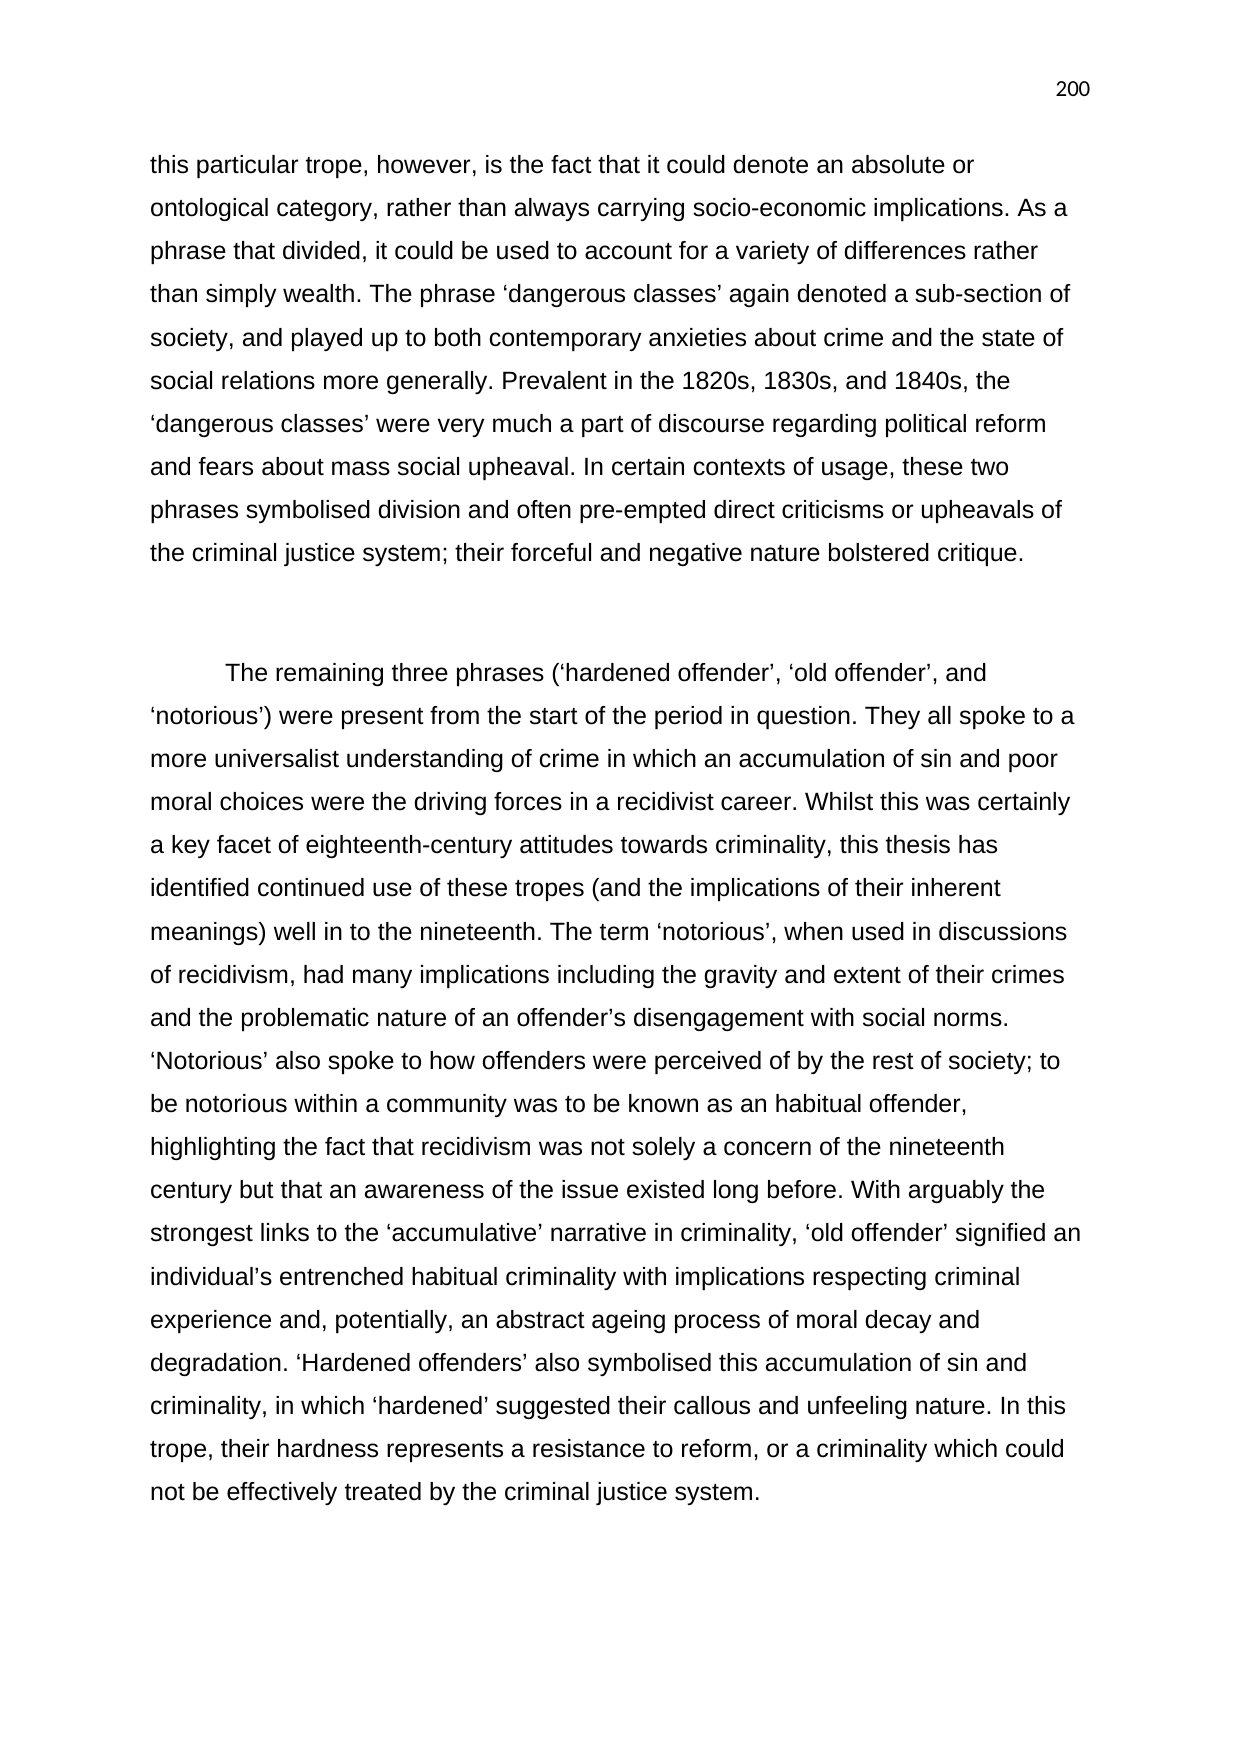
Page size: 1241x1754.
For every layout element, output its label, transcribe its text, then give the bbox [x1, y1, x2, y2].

text The remaining three phrases (‘hardened offender’, ‘old offender’, and ‘notorious’) were present from the start of the period in question. They all spoke to a more universalist understanding of crime in which an accumulation of sin and poor moral choices were the driving forces in a recidivist career. Whilst this was certainly a key facet of eighteenth-century attitudes towards criminality, this thesis has identified continued use of these tropes (and the implications of their inherent meanings) well in to the nineteenth. The term ‘notorious’, when used in discussions of recidivism, had many implications including the gravity and extent of their crimes and the problematic nature of an offender’s disengagement with social norms. ‘Notorious’ also spoke to how offenders were perceived of by the rest of society; to be notorious within a community was to be known as an habitual offender, highlighting the fact that recidivism was not solely a concern of the nineteenth century but that an awareness of the issue existed long before. With arguably the strongest links to the ‘accumulative’ narrative in criminality, ‘old offender’ signified an individual’s entrenched habitual criminality with implications respecting criminal experience and, potentially, an abstract ageing process of moral decay and degradation. ‘Hardened offenders’ also symbolised this accumulation of sin and criminality, in which ‘hardened’ suggested their callous and unfeeling nature. In this trope, their hardness represents a resistance to reform, or a criminality which could not be effectively treated by the criminal justice system. [150, 658, 1090, 1506]
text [150, 150, 1090, 567]
